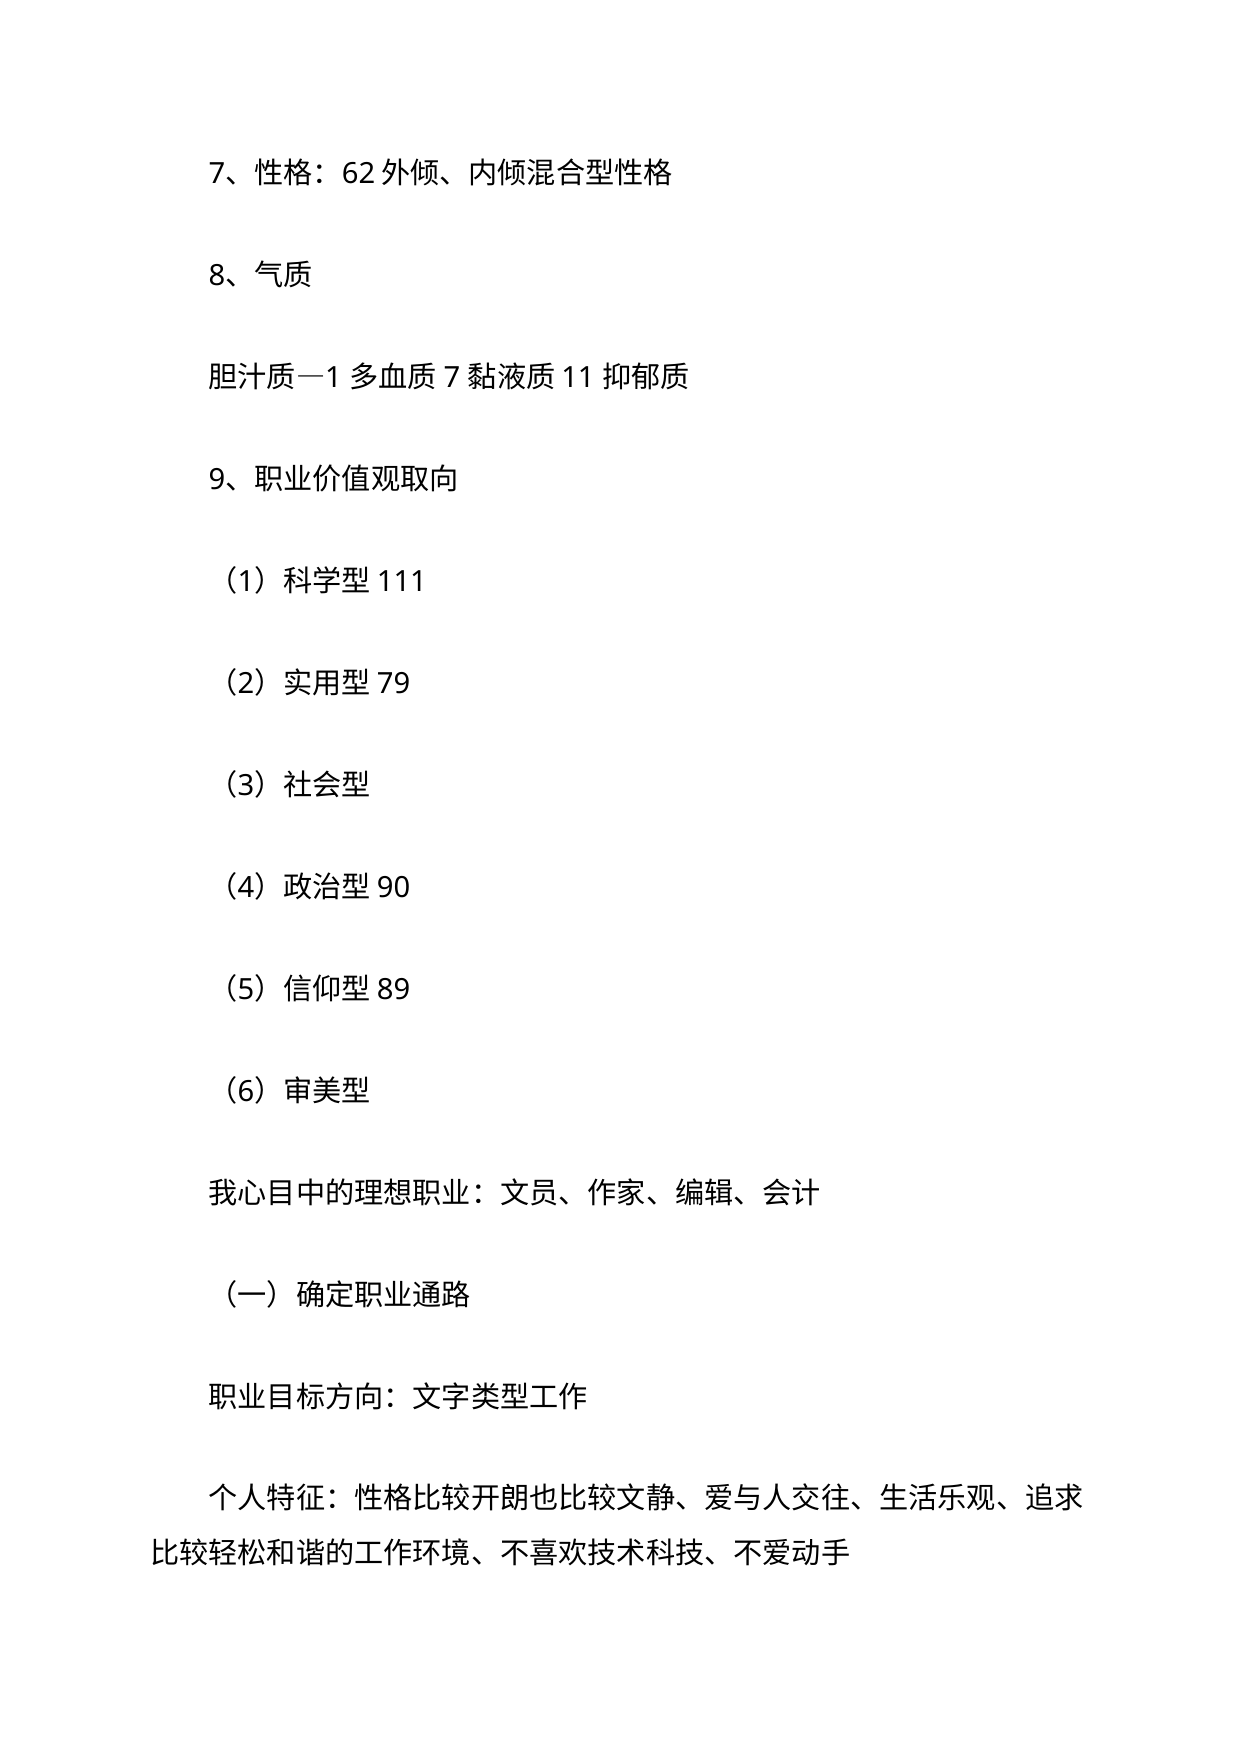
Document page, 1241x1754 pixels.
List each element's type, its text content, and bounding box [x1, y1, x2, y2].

text 个人特征：性格比较开朗也比较文静、爱与人交往、生活乐观、追求比较轻松和谐的工作环境、不喜欢技术科技、不爱动手 [150, 1475, 1090, 1572]
text （2）实用型79 [150, 660, 1090, 702]
text 7、性格：62外倾、内倾混合型性格 [150, 150, 1090, 192]
text （1）科学型111 [150, 558, 1090, 600]
text （4）政治型90 [150, 864, 1090, 906]
text 职业目标方向：文字类型工作 [150, 1373, 1090, 1416]
text （6）审美型 [150, 1068, 1090, 1110]
text （一）确定职业通路 [150, 1272, 1090, 1314]
text 胆汁质—1 多血质 7 黏液质11 抑郁质 [150, 354, 1090, 396]
text （3）社会型 [150, 762, 1090, 804]
text 我心目中的理想职业：文员、作家、编辑、会计 [150, 1170, 1090, 1212]
text 9、职业价值观取向 [150, 456, 1090, 498]
text （5）信仰型89 [150, 966, 1090, 1008]
text 8、气质 [150, 252, 1090, 294]
